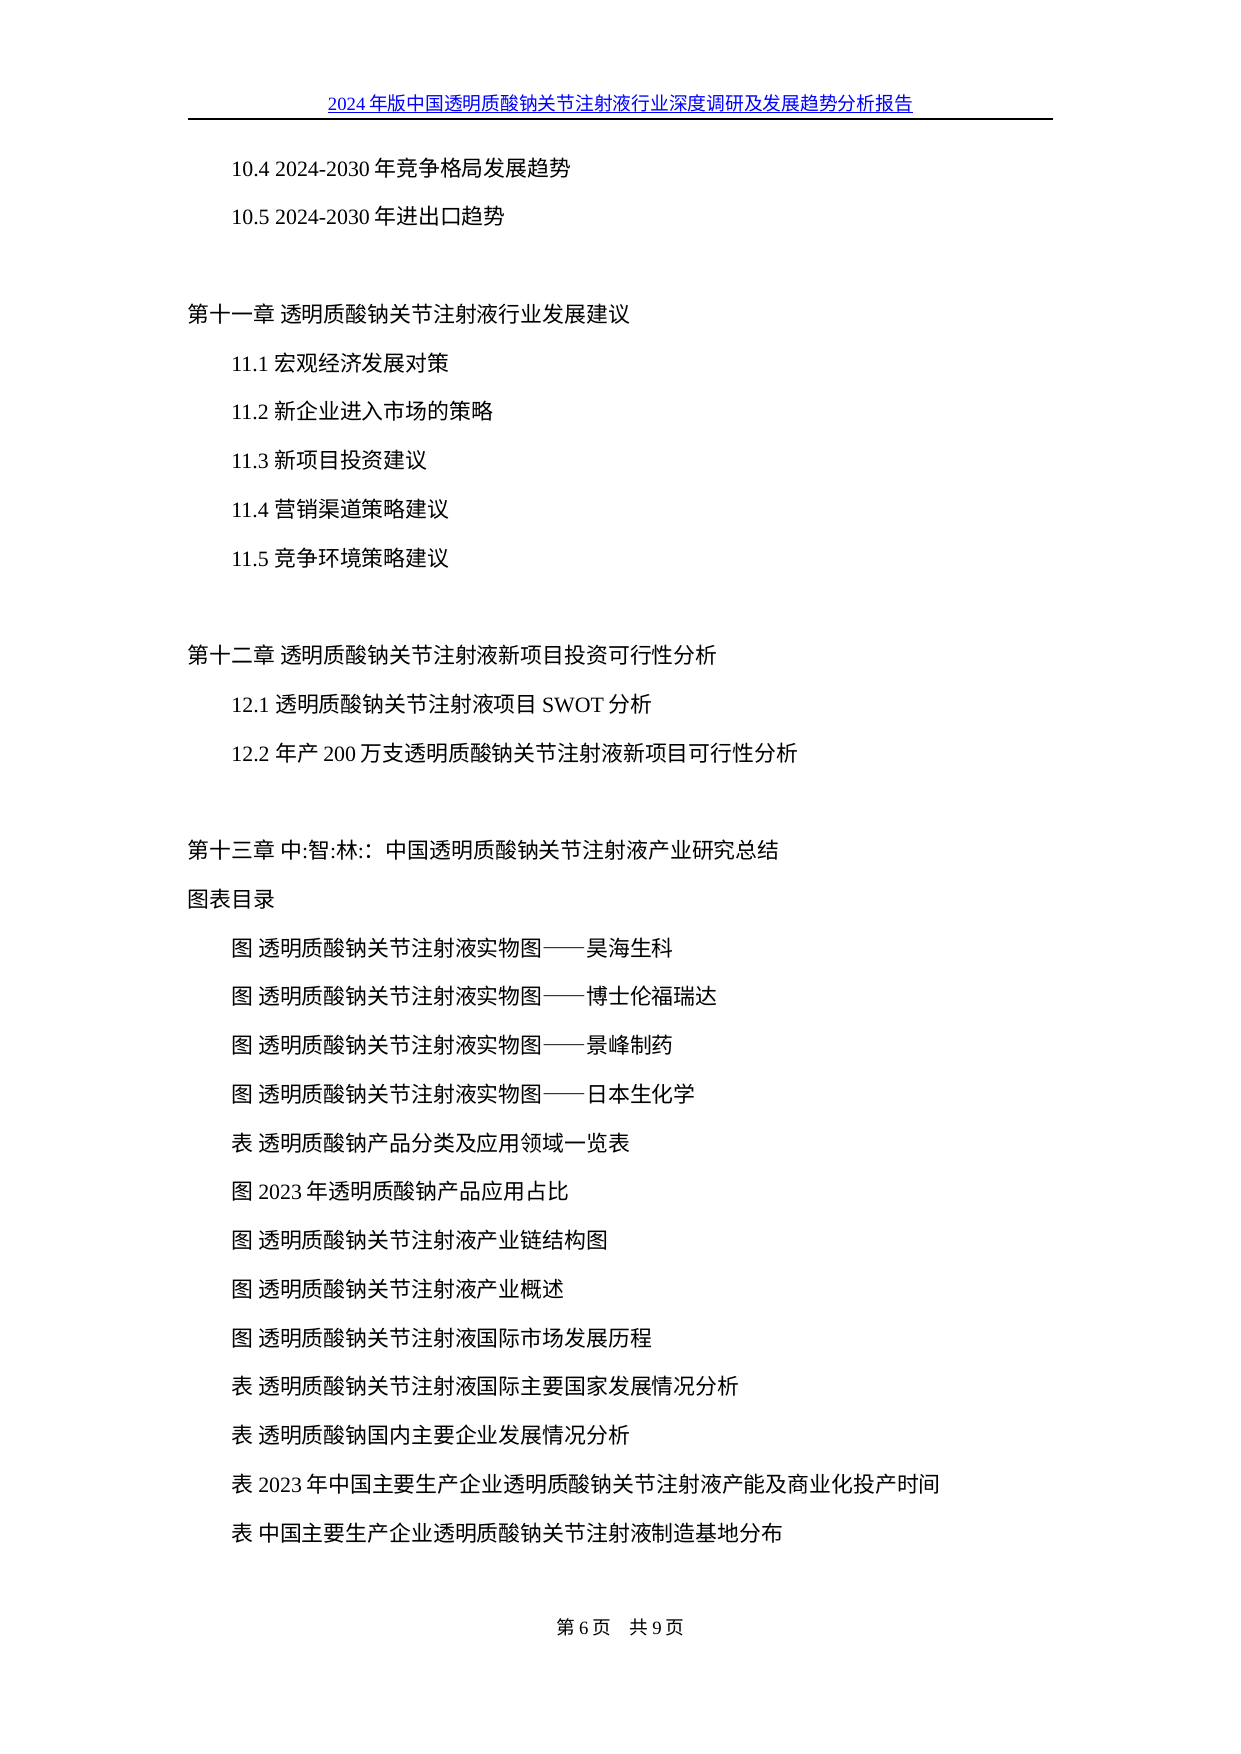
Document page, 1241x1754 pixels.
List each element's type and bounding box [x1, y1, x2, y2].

text [187, 150, 1053, 1548]
